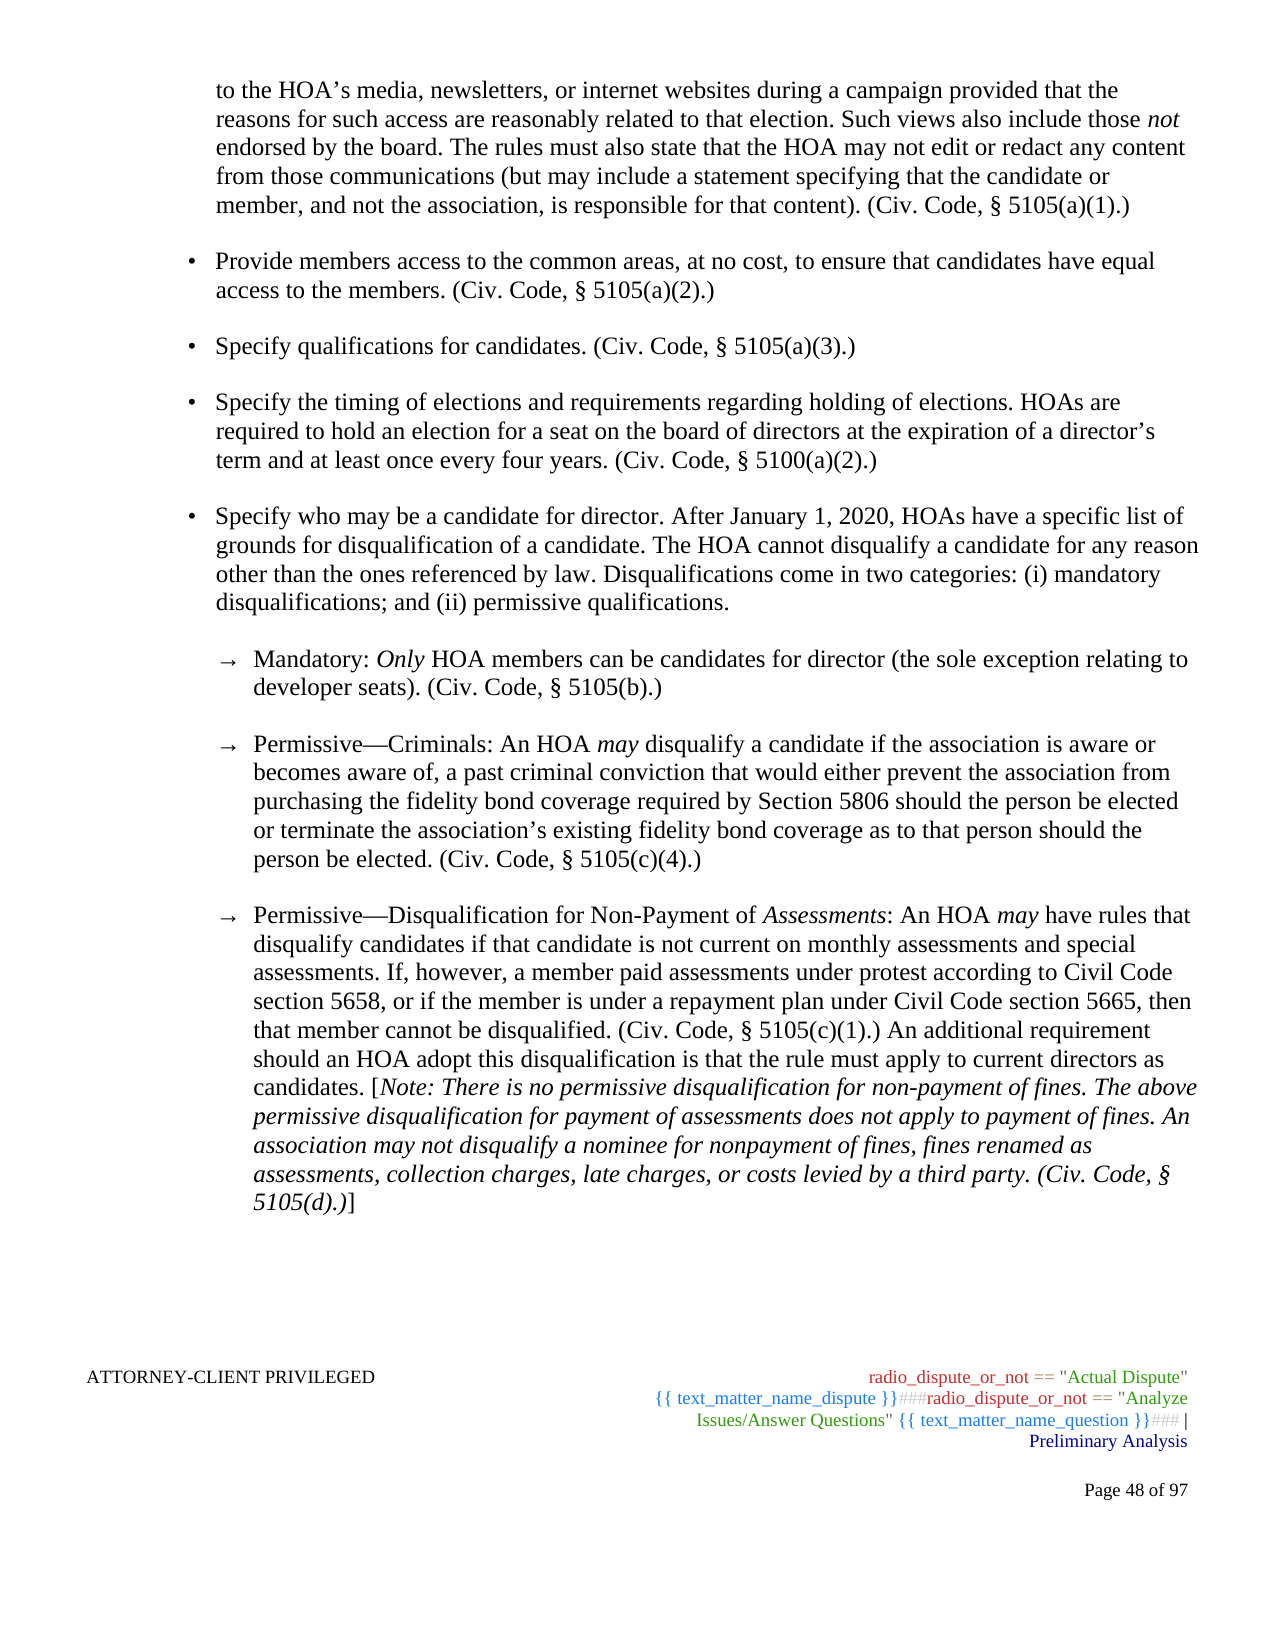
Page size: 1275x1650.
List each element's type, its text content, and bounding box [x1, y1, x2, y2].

text → Permissive—Criminals: An HOA may disqualify a candidate if the association is aware or becomes aware of, a past criminal conviction that would either prevent the association from purchasing the fidelity bond coverage required by Section 5806 should the person be elected or terminate the association’s existing fidelity bond coverage as to that person should the person be elected. (Civ. Code, § 5105(c)(4).) [216, 729, 1200, 872]
text → Mandatory: Only HOA members can be candidates for director (the sole exception relating to developer seats). (Civ. Code, § 5105(b).) [216, 644, 1200, 701]
text • Specify qualifications for candidates. (Civ. Code, § 5105(a)(3).) [187, 331, 1200, 360]
text • Specify who may be a candidate for director. After January 1, 2020, HOAs have a specific list of grounds for disqualification of a candidate. The HOA cannot disqualify a candidate for any reason other than the ones referenced by law. Disqualifications come in two categories: (i) mandatory disqualifications; and (ii) permissive qualifications. [187, 501, 1200, 616]
text • Specify the timing of elections and requirements regarding holding of elections. HOAs are required to hold an election for a seat on the board of directors at the expiration of a director’s term and at least once every four years. (Civ. Code, § 5100(a)(2).) [187, 387, 1200, 474]
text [187, 75, 1200, 219]
text → Permissive—Disqualification for Non-Payment of Assessments: An HOA may have rules that disqualify candidates if that candidate is not current on monthly assessments and special assessments. If, however, a member paid assessments under protest according to Civil Code section 5658, or if the member is under a repayment plan under Civil Code section 5665, then that member cannot be disqualified. (Civ. Code, § 5105(c)(1).) An additional requirement should an HOA adopt this disqualification is that the rule must apply to current directors as candidates. [Note: There is no permissive disqualification for non-payment of fines. The above permissive disqualification for payment of assessments does not apply to payment of fines. An association may not disqualify a nominee for nonpayment of fines, fines renamed as assessments, collection charges, late charges, or costs levied by a third party. (Civ. Code, § 5105(d).)] [216, 900, 1200, 1216]
text • Provide members access to the common areas, at no cost, to ensure that candidates have equal access to the members. (Civ. Code, § 5105(a)(2).) [187, 246, 1200, 304]
